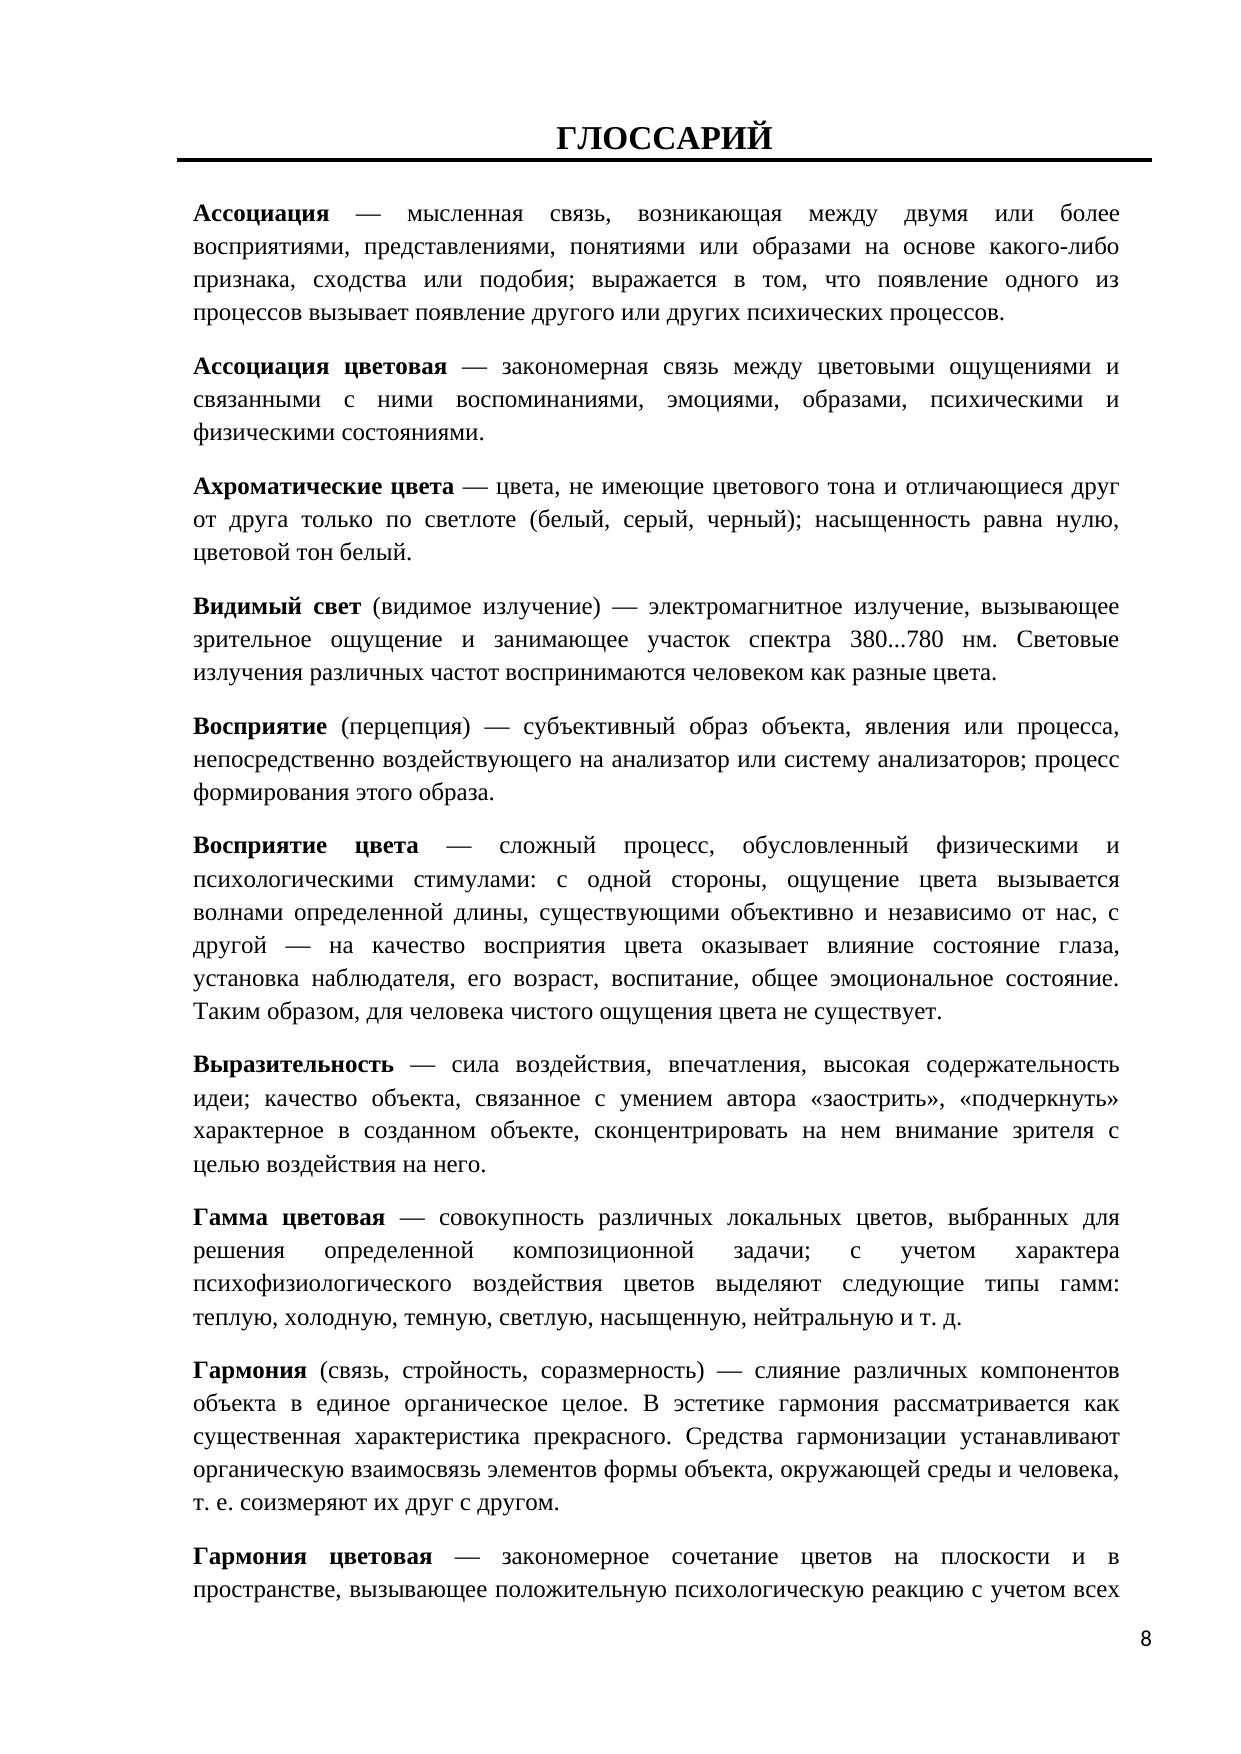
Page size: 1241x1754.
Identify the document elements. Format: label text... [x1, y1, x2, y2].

text ГЛОССАРИЙ [177, 118, 1152, 158]
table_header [177, 183, 1152, 1619]
